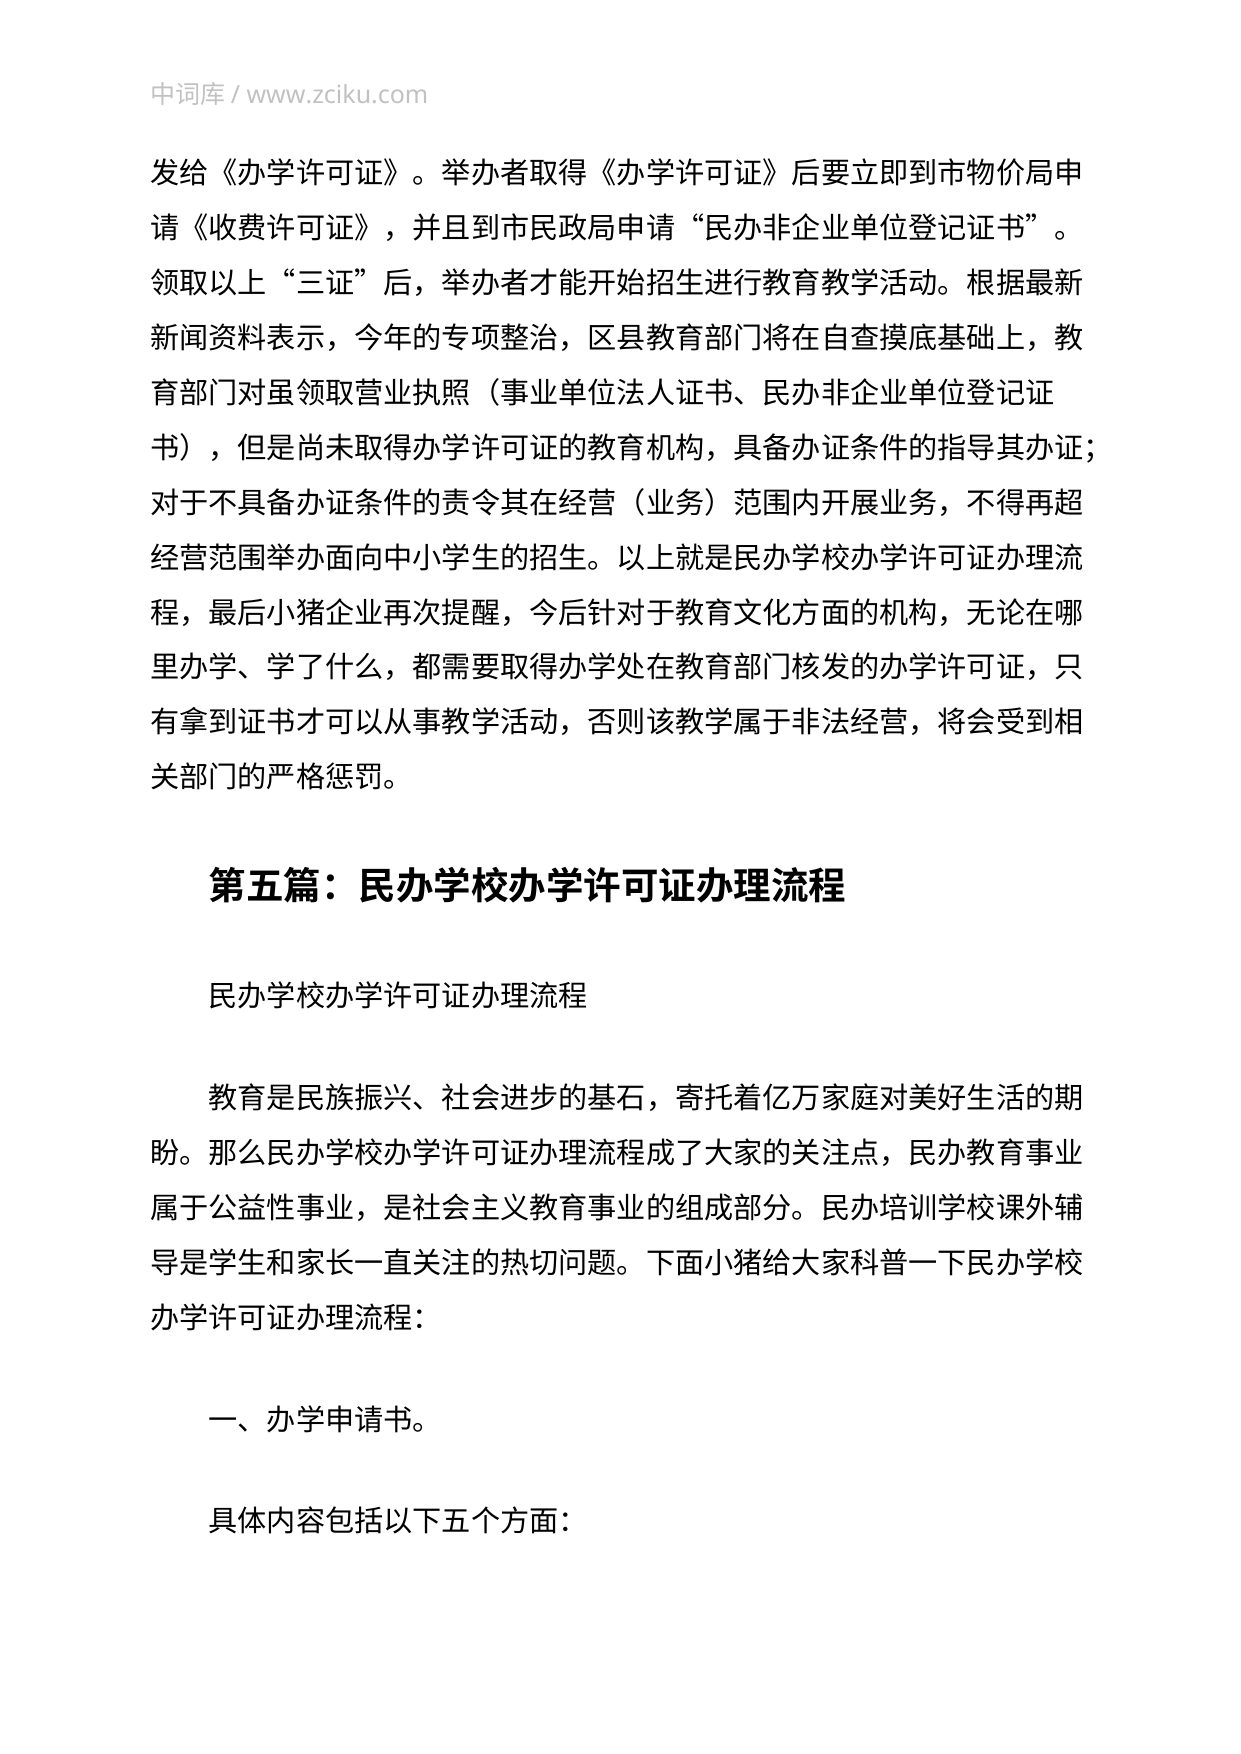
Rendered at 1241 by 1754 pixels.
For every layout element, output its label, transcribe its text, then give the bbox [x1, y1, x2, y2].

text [150, 150, 1090, 796]
text 具体内容包括以下五个方面： [150, 1498, 1090, 1540]
text 一、办学申请书。 [150, 1396, 1090, 1438]
text 民办学校办学许可证办理流程 [150, 973, 1090, 1015]
text 教育是民族振兴、社会进步的基石，寄托着亿万家庭对美好生活的期盼。那么民办学校办学许可证办理流程成了大家的关注点，民办教育事业属于公益性事业，是社会主义教育事业的组成部分。民办培训学校课外辅导是学生和家长一直关注的热切问题。下面小猪给大家科普一下民办学校办学许可证办理流程： [150, 1075, 1090, 1337]
text 第五篇：民办学校办学许可证办理流程 [150, 856, 1090, 910]
